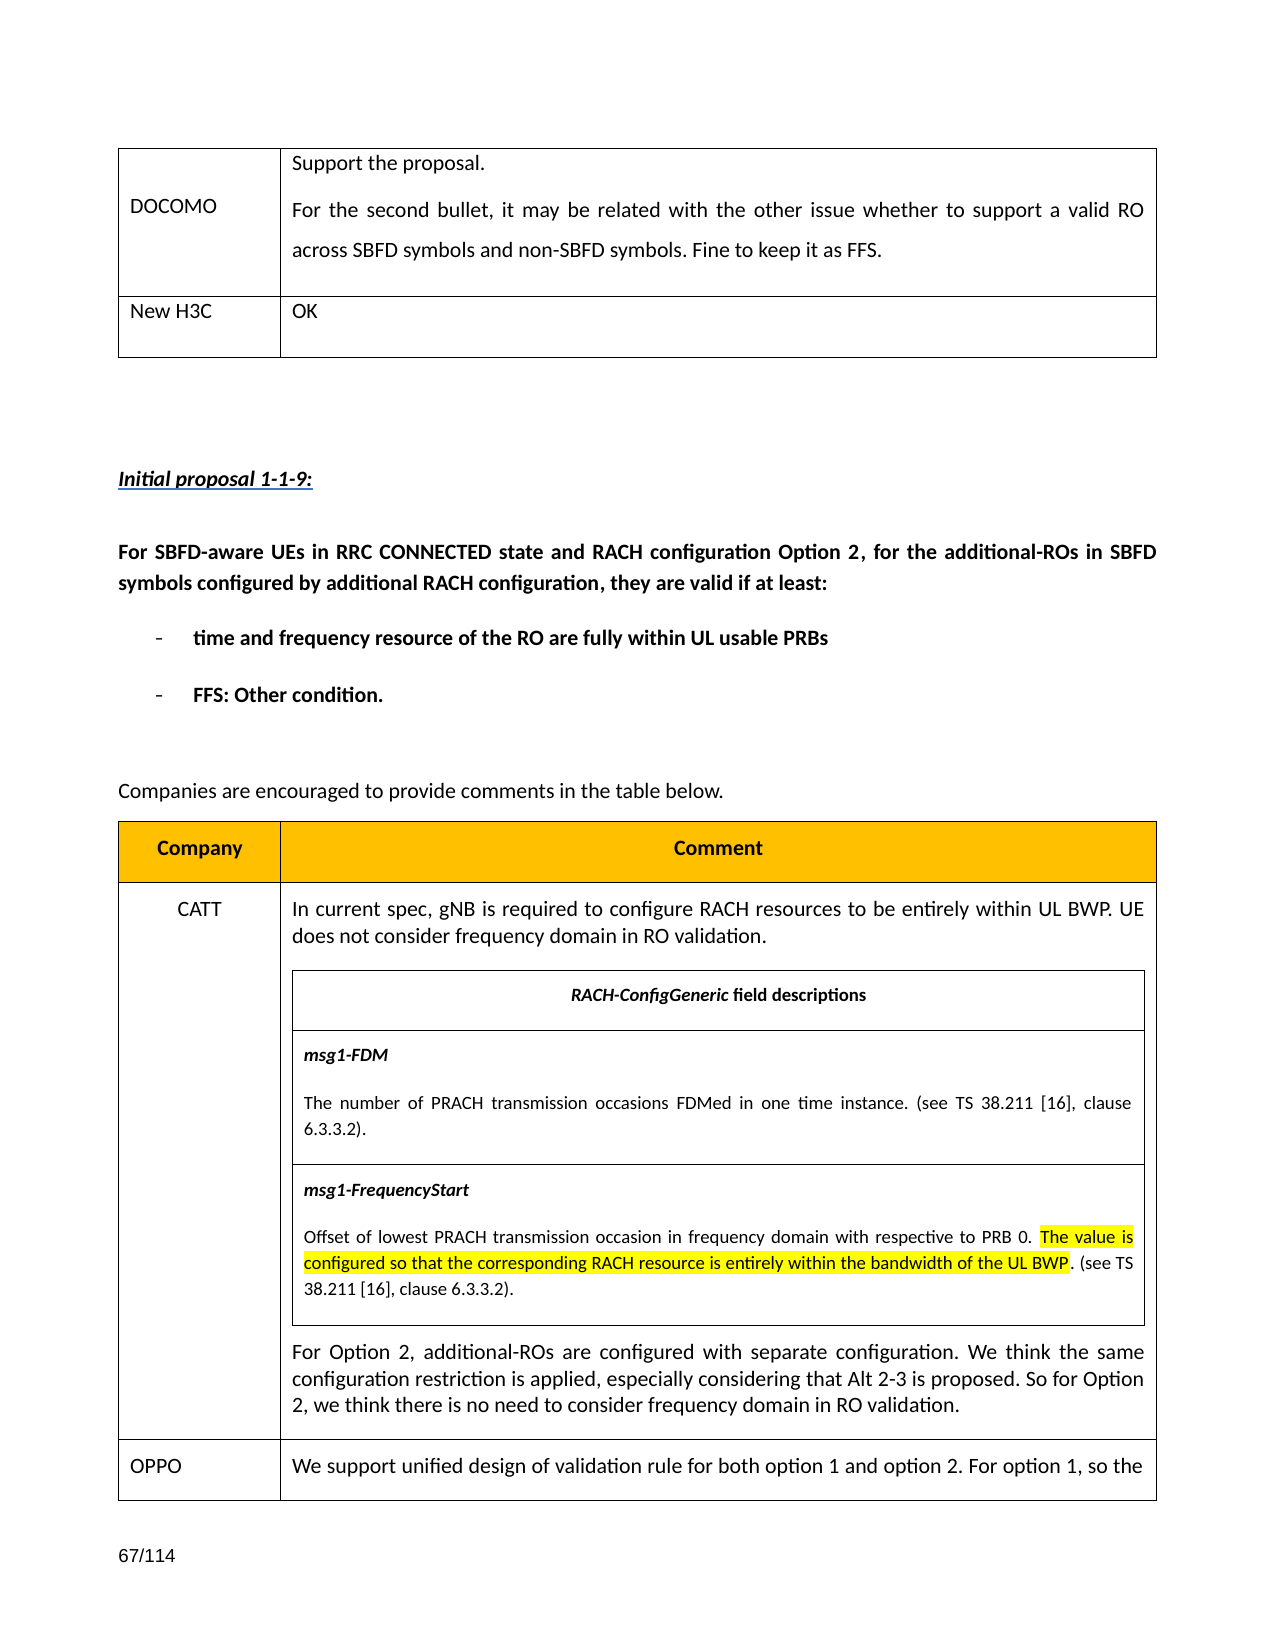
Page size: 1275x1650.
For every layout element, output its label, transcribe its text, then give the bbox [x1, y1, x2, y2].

table_cell OPPO [119, 1440, 280, 1500]
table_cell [281, 1440, 1156, 1500]
table_cell New H3C [119, 297, 280, 357]
table_cell OK [281, 297, 1156, 357]
text For SBFD-aware UEs in RRC CONNECTED state and RACH configuration Option 2, for the additional-ROs in SBFD symbols configured by additional RACH configuration, they are valid if at least: [118, 538, 1157, 596]
table_cell DOCOMO [119, 149, 280, 296]
list FFS: Other condition. [156, 678, 1157, 709]
table_header Company [119, 822, 280, 882]
table_cell In current spec, gNB is required to configure RACH resources to be entirely within UL BWP. UE does not consider frequency domain in RO validation. For Option 2, additional-ROs are configured with separate configuration. We think the same configuration restriction is applied, especially considering that Alt 2-3 is proposed. So for Option 2, we think there is no need to consider frequency domain in RO validation. [281, 883, 1156, 1439]
text Companies are encouraged to provide comments in the table below. [118, 778, 1157, 804]
list time and frequency resource of the RO are fully within UL usable PRBs [156, 621, 1157, 652]
table_header Comment [281, 822, 1156, 882]
table_cell Support the proposal. For the second bullet, it may be related with the other issue whether to support a valid RO across SBFD symbols and non-SBFD symbols. Fine to keep it as FFS. [281, 149, 1156, 296]
table_cell CATT [119, 883, 280, 1439]
text Initial proposal 1-1-9: [118, 465, 1157, 492]
